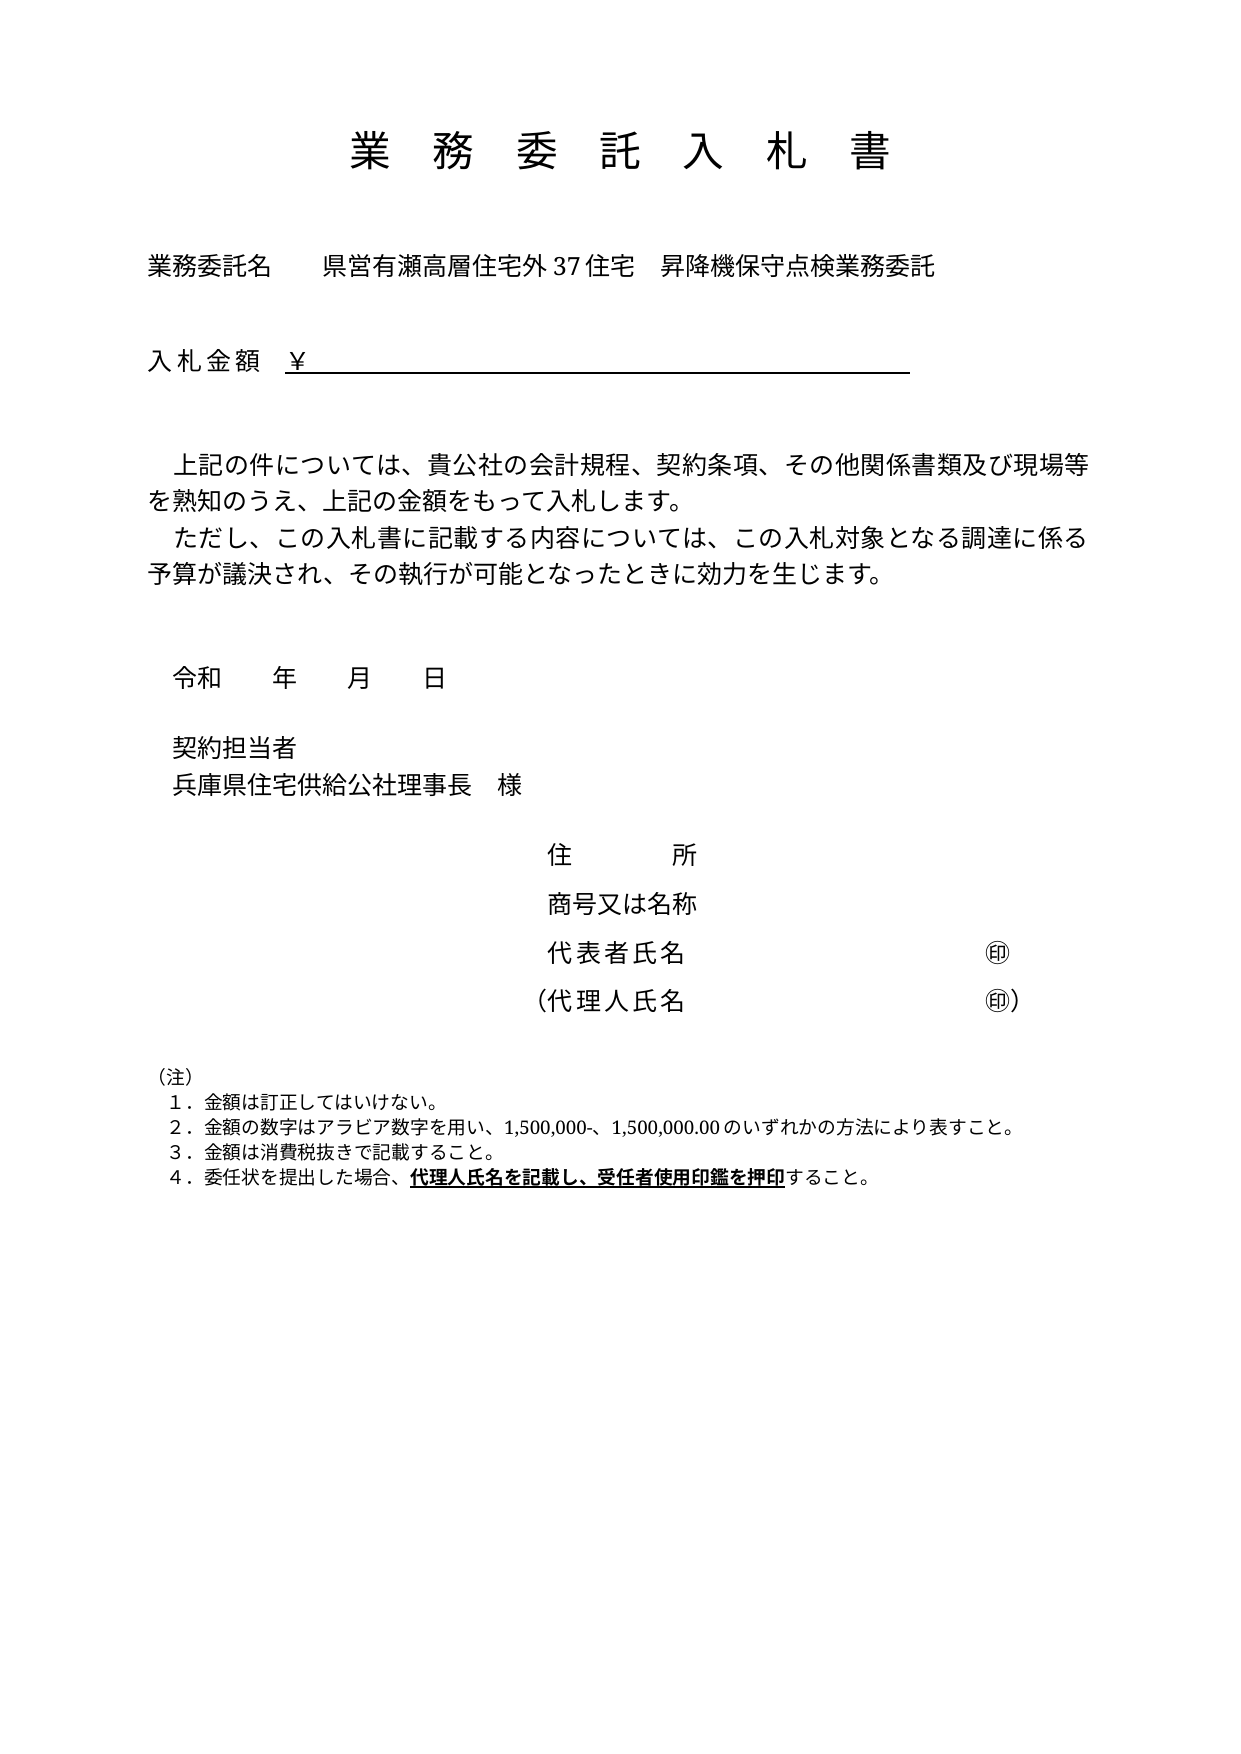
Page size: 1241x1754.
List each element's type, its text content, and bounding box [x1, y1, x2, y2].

text 業 務 委 託 入 札 書 [148, 118, 1092, 178]
text （代理人氏名 ㊞） [148, 982, 1092, 1018]
text ２．金額の数字はアラビア数字を用い、1,500,000-、1,500,000.00のいずれかの方法により表すこと。 [148, 1114, 1092, 1139]
text ４．委任状を提出した場合、代理人氏名を記載し、受任者使用印鑑を押印すること。 [148, 1164, 1092, 1189]
text 令和 年 月 日 [148, 659, 1092, 695]
text （注） [148, 1064, 1092, 1089]
text ３．金額は消費税抜きで記載すること。 [148, 1139, 1092, 1164]
text 上記の件については、貴公社の会計規程、契約条項、その他関係書類及び現場等を熟知のうえ、上記の金額をもって入札します。 [148, 446, 1092, 518]
text 入札金額 ￥ [148, 341, 1092, 377]
text 業務委託名 県営有瀬高層住宅外37住宅 昇降機保守点検業務委託 [148, 247, 1092, 283]
text 兵庫県住宅供給公社理事長 様 [148, 765, 1092, 801]
text １．金額は訂正してはいけない。 [148, 1089, 1092, 1114]
text 契約担当者 [148, 729, 1092, 765]
text ただし、この入札書に記載する内容については、この入札対象となる調達に係る予算が議決され、その執行が可能となったときに効力を生じます。 [148, 518, 1092, 591]
text 代表者氏名 ㊞ [148, 933, 1092, 969]
text 住 所 [148, 836, 1092, 872]
text 商号又は名称 [148, 884, 1092, 921]
